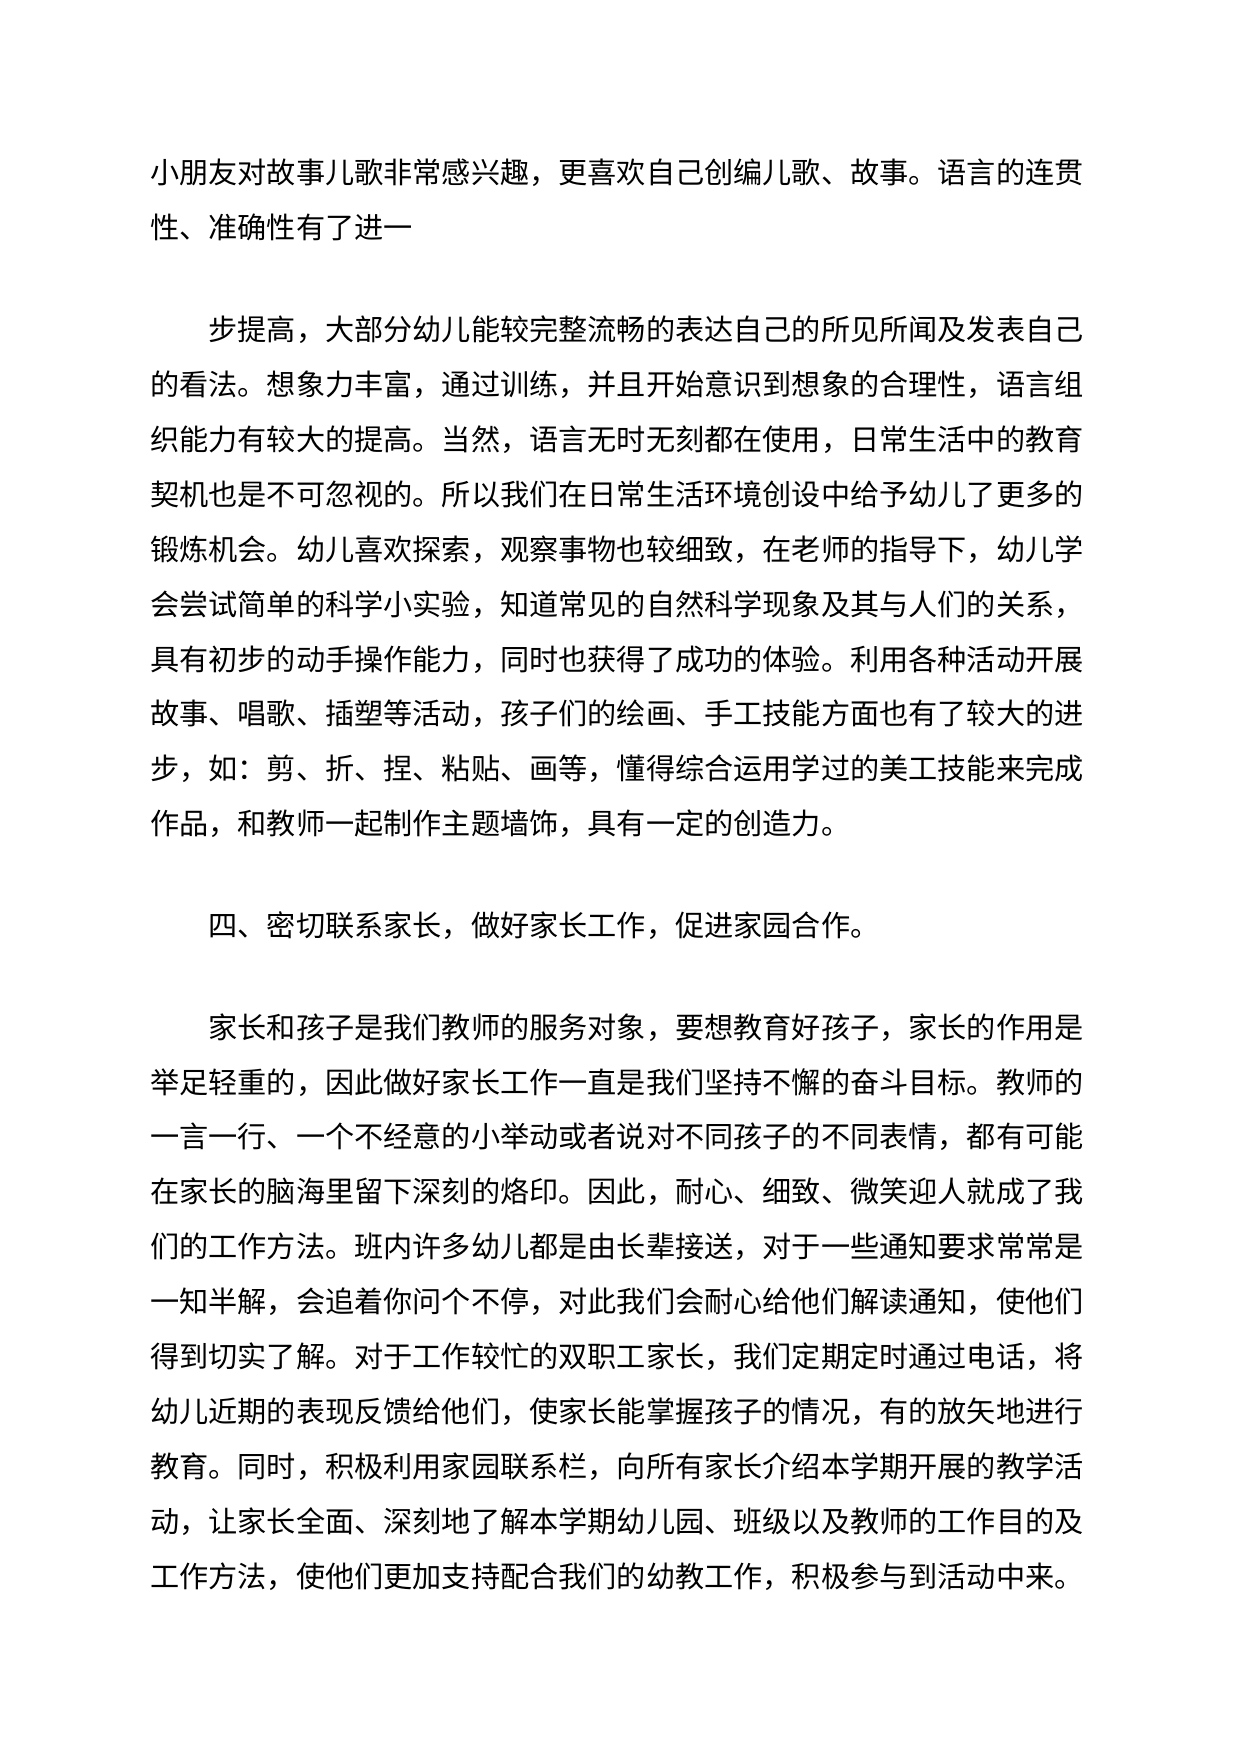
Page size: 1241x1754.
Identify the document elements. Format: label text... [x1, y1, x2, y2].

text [150, 150, 1090, 247]
text 步提高，大部分幼儿能较完整流畅的表达自己的所见所闻及发表自己的看法。想象力丰富，通过训练，并且开始意识到想象的合理性，语言组织能力有较大的提高。当然，语言无时无刻都在使用，日常生活中的教育契机也是不可忽视的。所以我们在日常生活环境创设中给予幼儿了更多的锻炼机会。幼儿喜欢探索，观察事物也较细致，在老师的指导下，幼儿学会尝试简单的科学小实验，知道常见的自然科学现象及其与人们的关系，具有初步的动手操作能力，同时也获得了成功的体验。利用各种活动开展故事、唱歌、插塑等活动，孩子们的绘画、手工技能方面也有了较大的进步，如：剪、折、捏、粘贴、画等，懂得综合运用学过的美工技能来完成作品，和教师一起制作主题墙饰，具有一定的创造力。 [150, 307, 1090, 843]
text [150, 1004, 1090, 1596]
text 四、密切联系家长，做好家长工作，促进家园合作。 [150, 902, 1090, 945]
